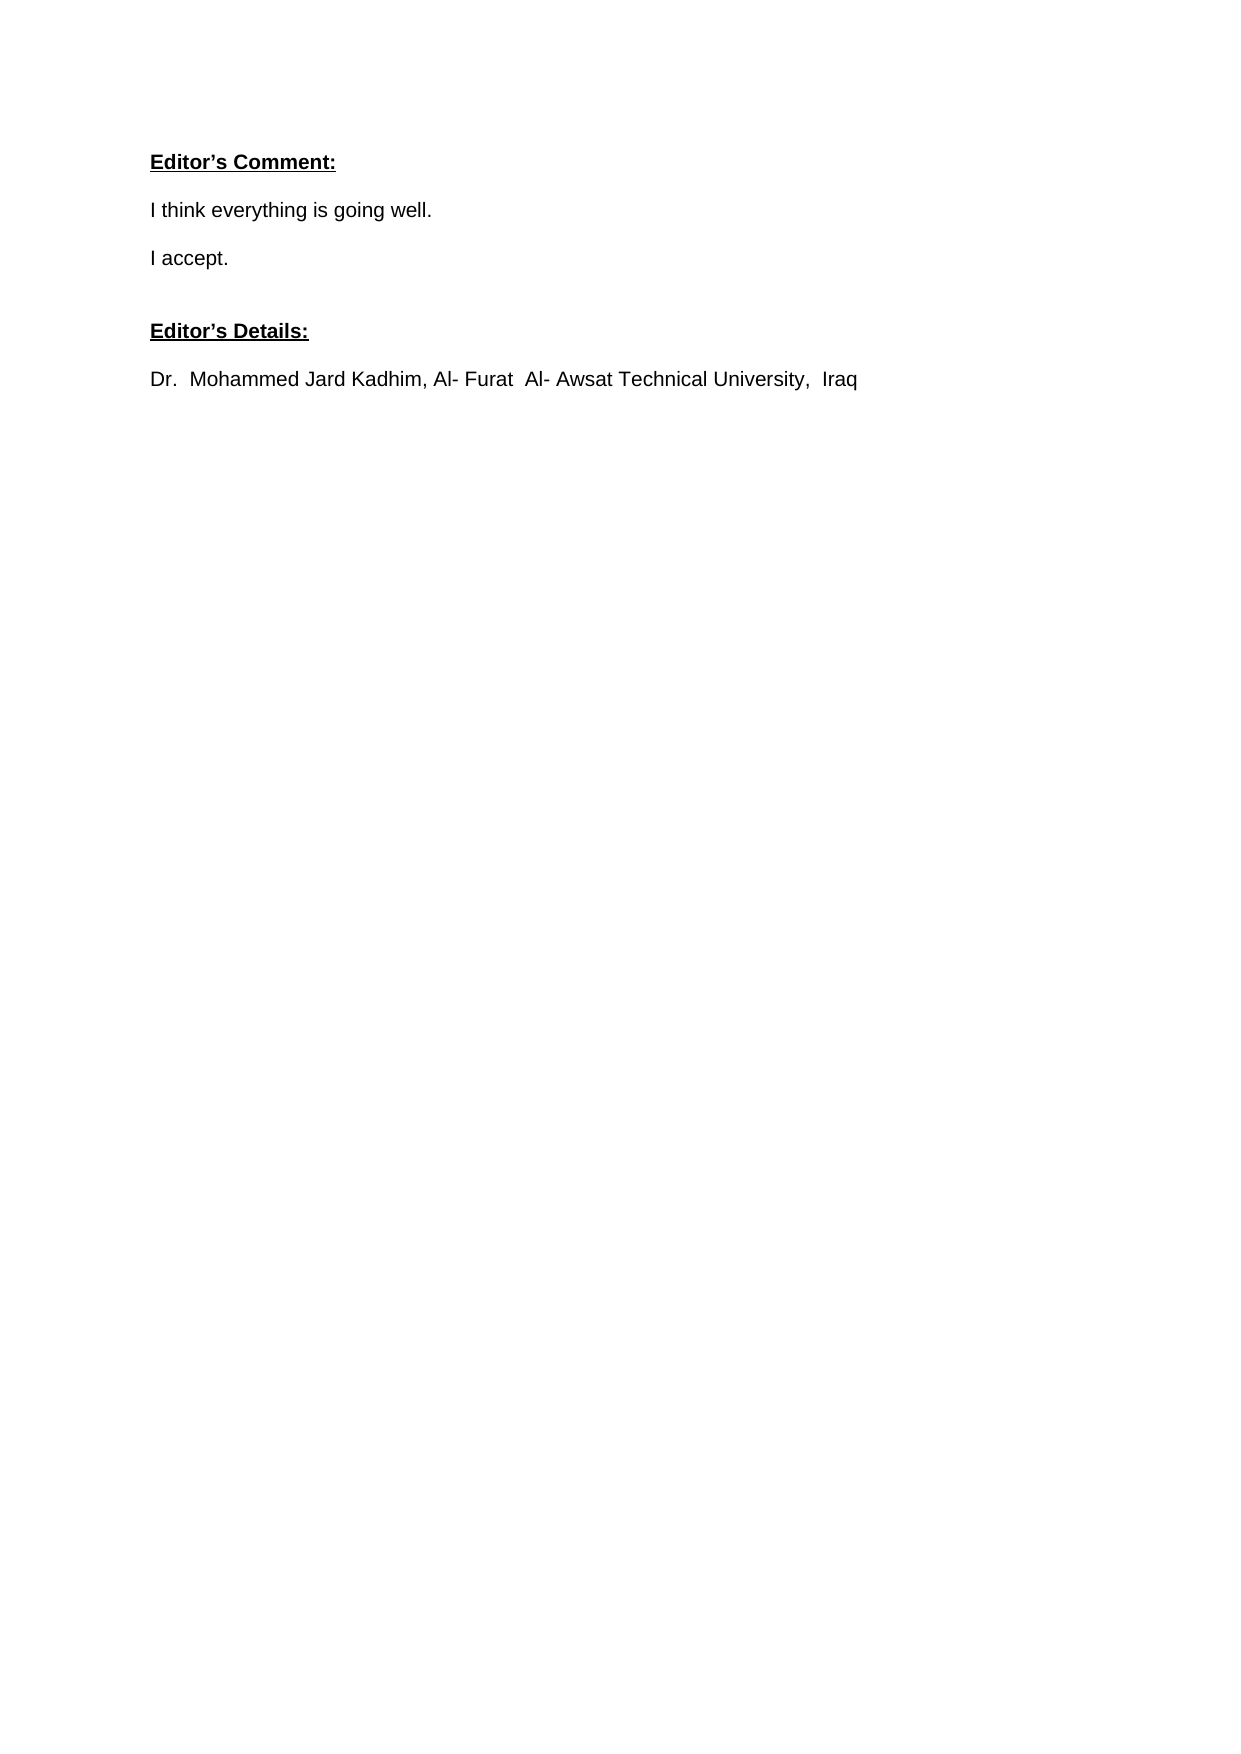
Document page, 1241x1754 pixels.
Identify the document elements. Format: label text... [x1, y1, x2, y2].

text Editor’s Details: [150, 318, 1090, 342]
text Dr. Mohammed Jard Kadhim, Al- Furat Al- Awsat Technical University, Iraq [150, 367, 1090, 391]
text I accept. [150, 246, 1090, 270]
text I think everything is going well. [150, 198, 1090, 222]
text Editor’s Comment: [150, 150, 1090, 174]
